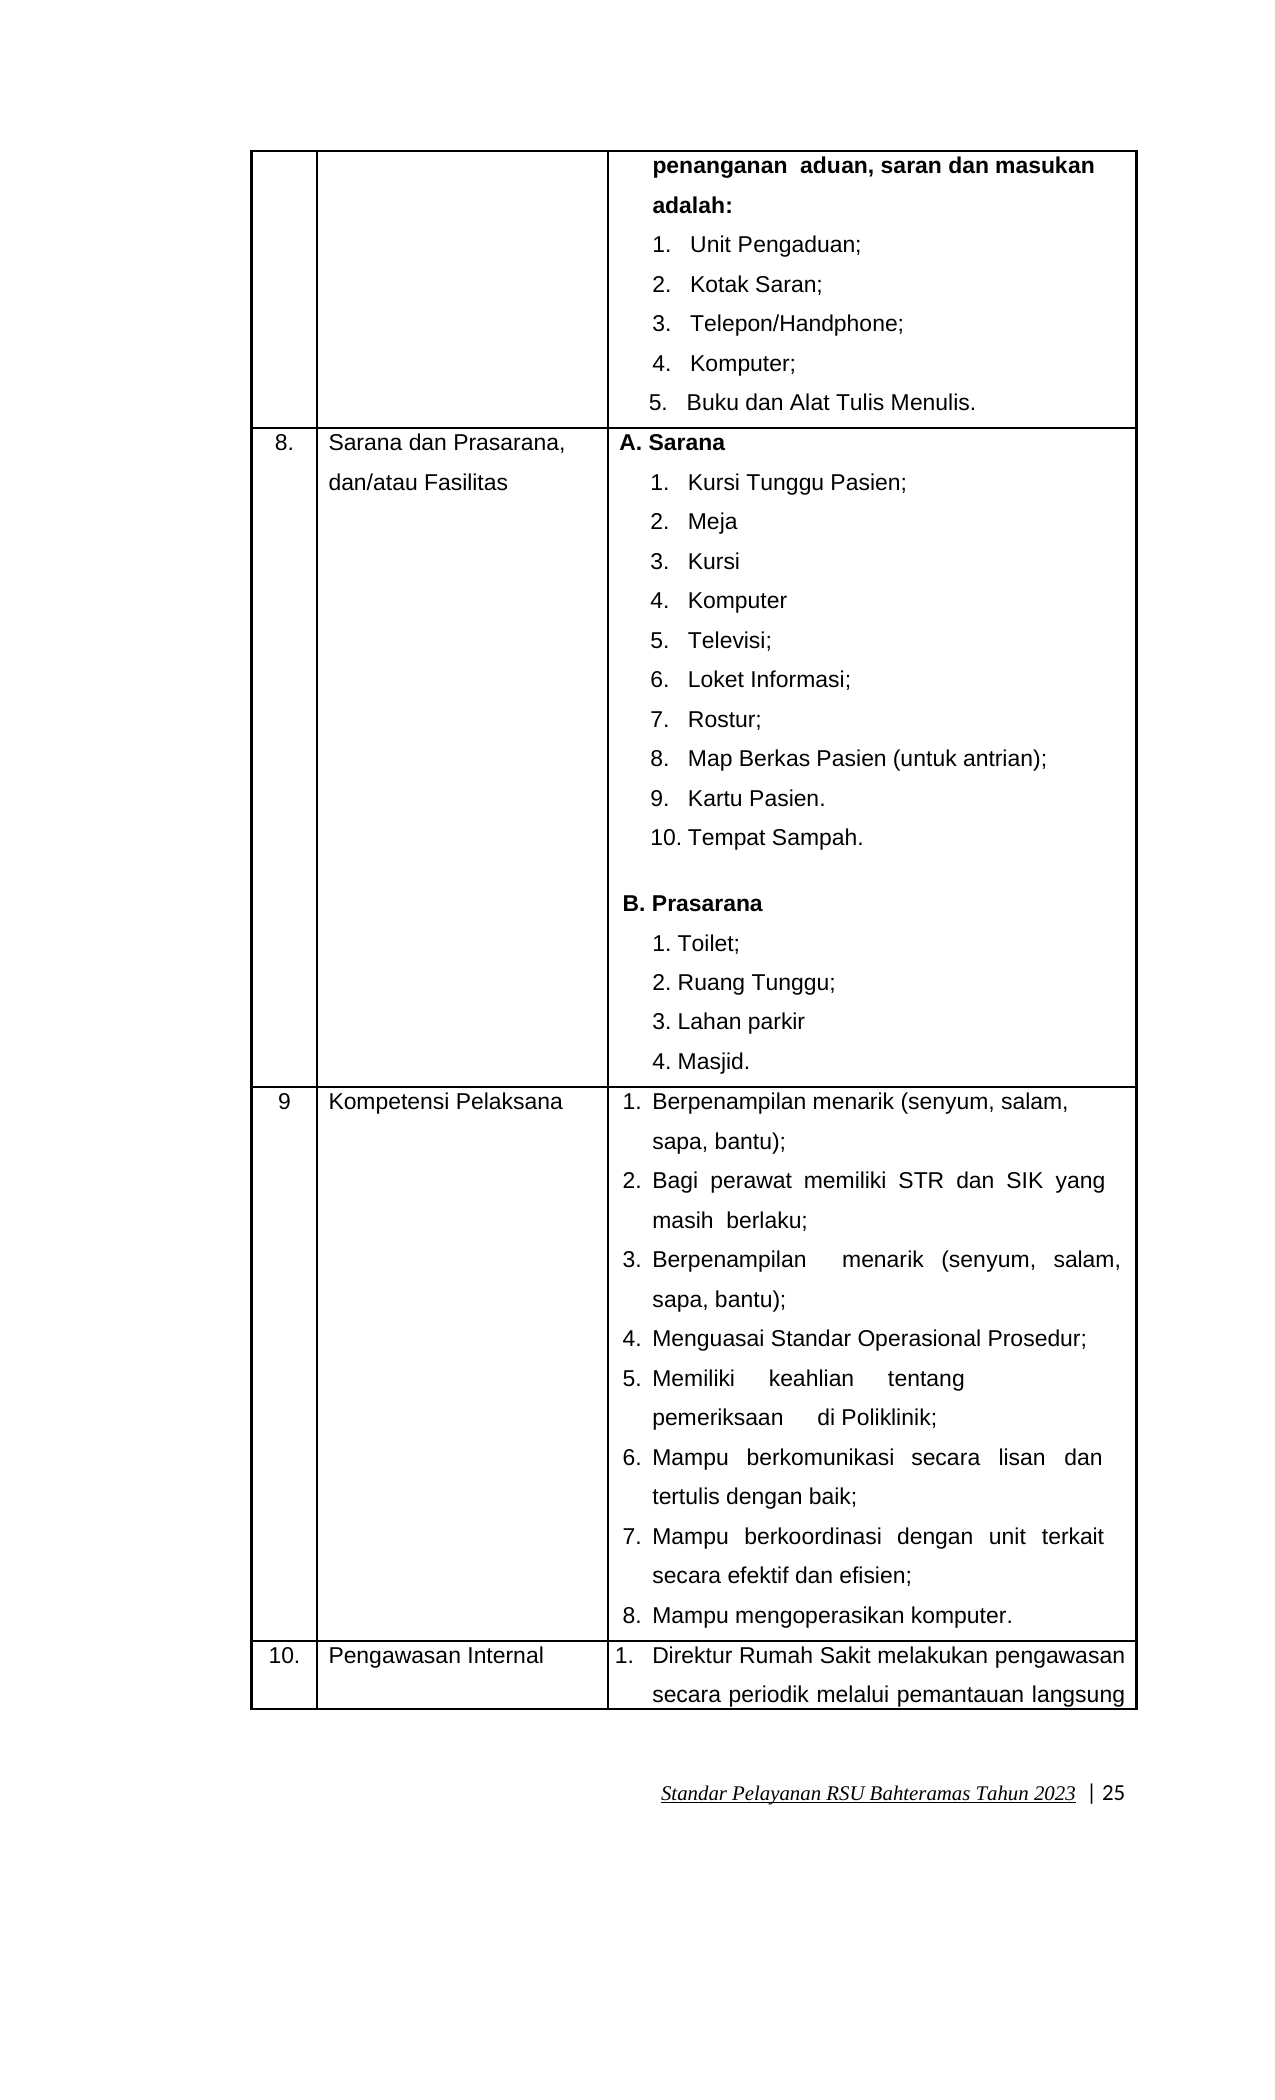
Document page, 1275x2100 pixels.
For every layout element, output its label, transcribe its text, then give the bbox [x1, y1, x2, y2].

table_cell 8. [253, 429, 316, 1086]
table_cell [318, 152, 607, 427]
table_cell Sarana dan Prasarana, dan/atau Fasilitas [318, 429, 607, 1086]
table_cell 7. [253, 152, 316, 427]
table_cell Kompetensi Pelaksana [318, 1088, 607, 1640]
table_cell 10. [253, 1642, 316, 1708]
table_cell Pengawasan Internal [318, 1642, 607, 1708]
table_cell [609, 1642, 1135, 1708]
table_cell A. Sarana Kursi Tunggu Pasien; Meja Kursi Komputer Televisi; Loket Informasi; Rostur; Map Berkas Pasien (untuk antrian); Kartu Pasien. Tempat Sampah. B. Prasarana 1. Toilet; 2. Ruang Tunggu; 3. Lahan parkir 4. Masjid. [609, 429, 1135, 1086]
table_cell 9 [253, 1088, 316, 1640]
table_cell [609, 152, 1135, 427]
table_cell Berpenampilan menarik (senyum, salam, sapa, bantu); Bagi perawat memiliki STR dan SIK yang masih berlaku; Berpenampilan menarik (senyum, salam, sapa, bantu); Menguasai Standar Operasional Prosedur; Memiliki keahlian tentang pemeriksaan di Poliklinik; Mampu berkomunikasi secara lisan dan tertulis dengan baik; Mampu berkoordinasi dengan unit terkait secara efektif dan efisien; Mampu mengoperasikan komputer. [609, 1088, 1135, 1640]
